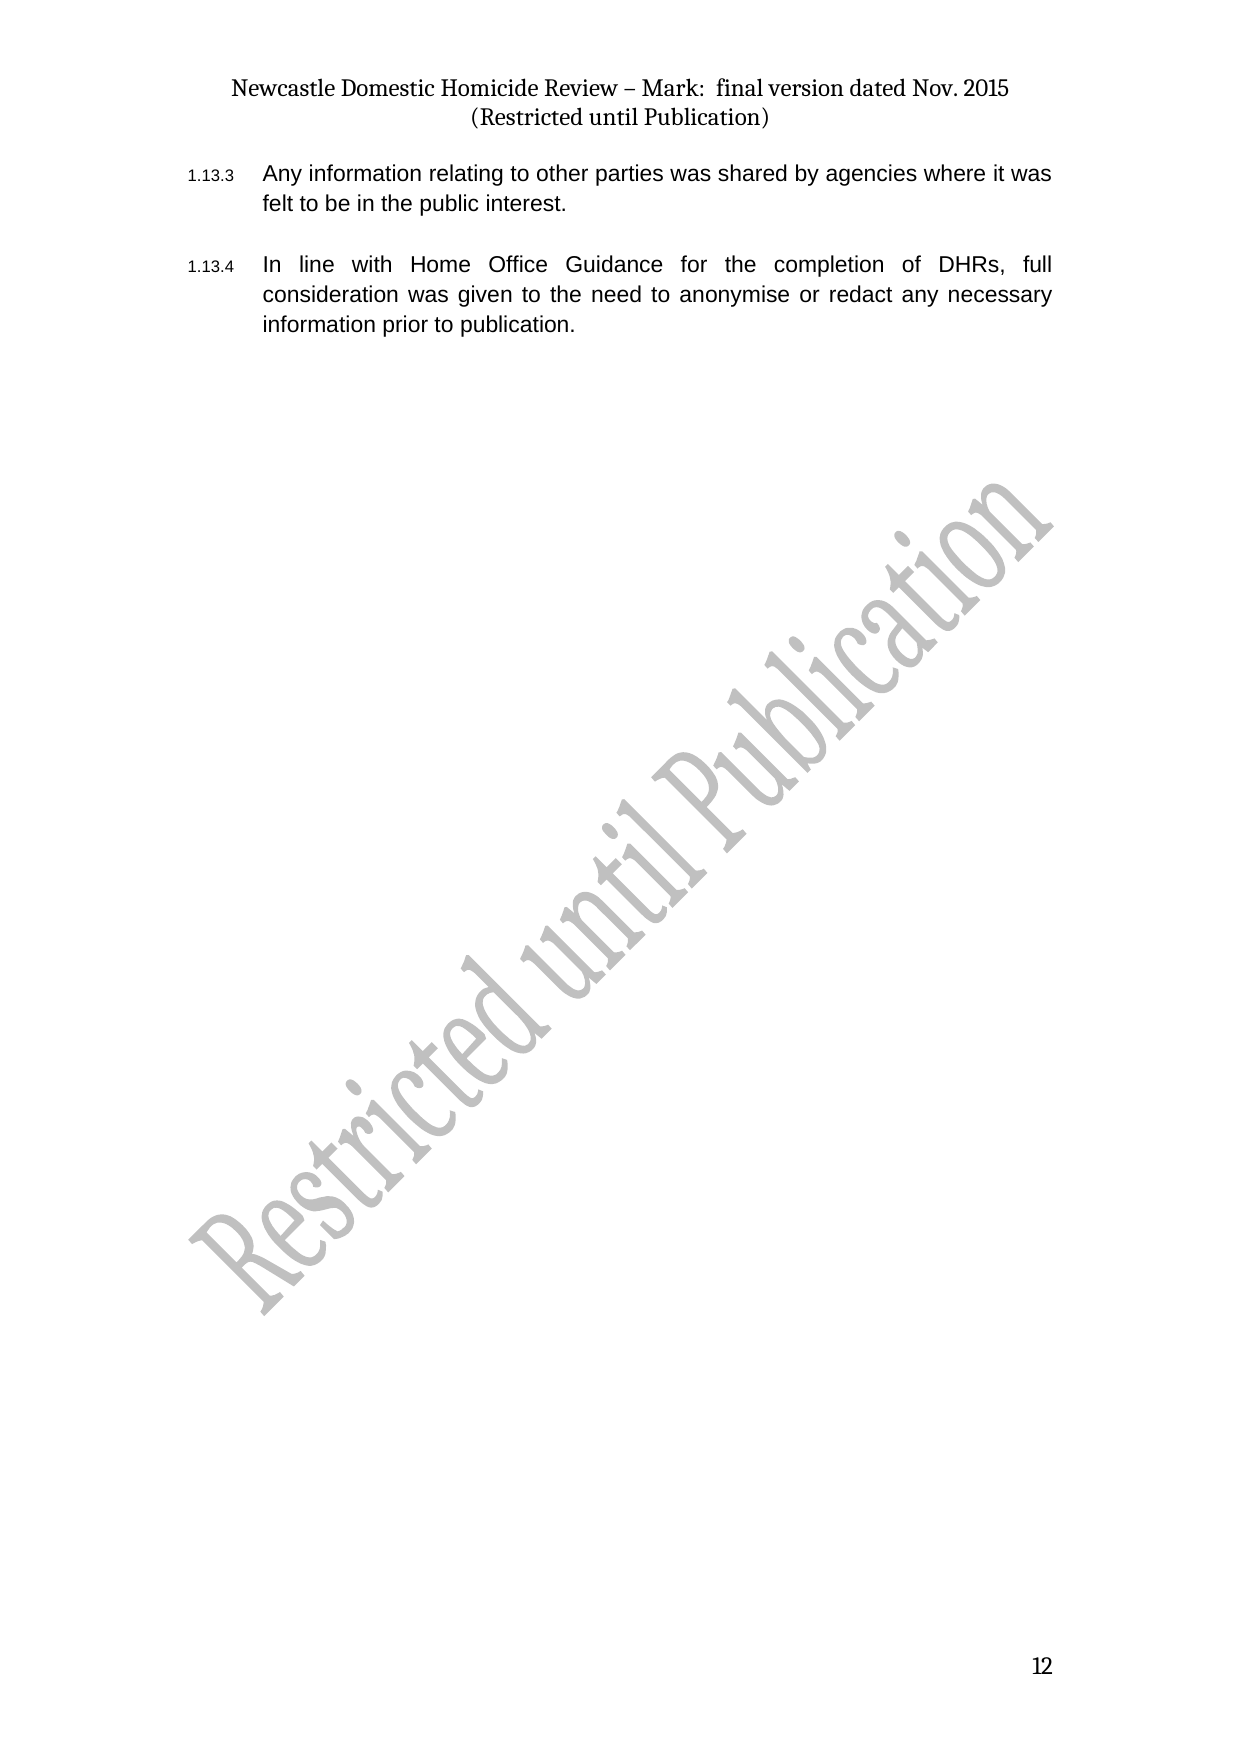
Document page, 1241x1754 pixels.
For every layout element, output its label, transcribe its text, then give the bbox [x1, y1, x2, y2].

list In line with Home Office Guidance for the completion of DHRs, full consideration was given to the need to anonymise or redact any necessary information prior to publication. [187, 251, 1053, 337]
list Any information relating to other parties was shared by agencies where it was felt to be in the public interest. [187, 160, 1053, 217]
